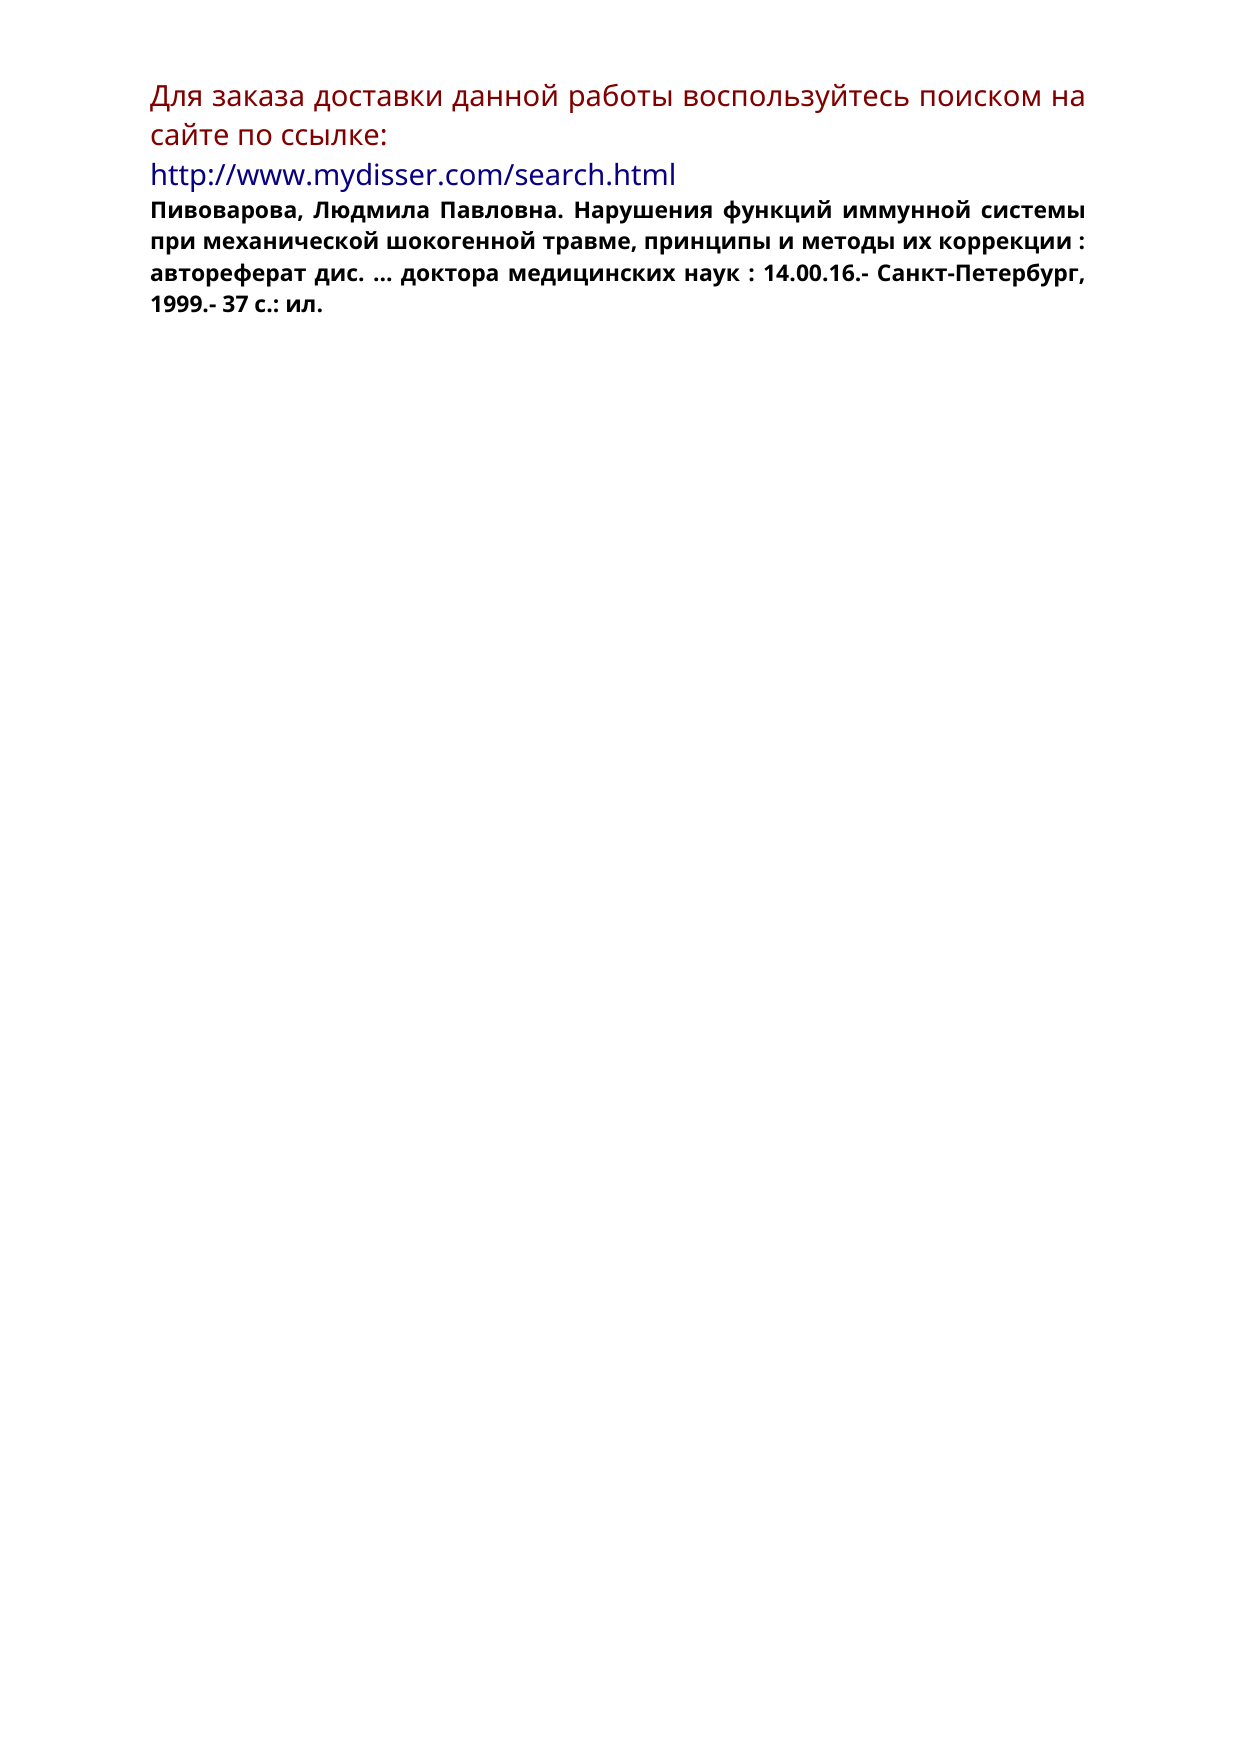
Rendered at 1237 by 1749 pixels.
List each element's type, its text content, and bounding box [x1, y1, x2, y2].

text Пивоварова, Людмила Павловна. Нарушения функций иммунной системы при механической шокогенной травме, принципы и методы их коррекции : автореферат дис. ... доктора медицинских наук : 14.00.16.- Санкт-Петербург, 1999.- 37 с.: ил. [150, 194, 1086, 319]
